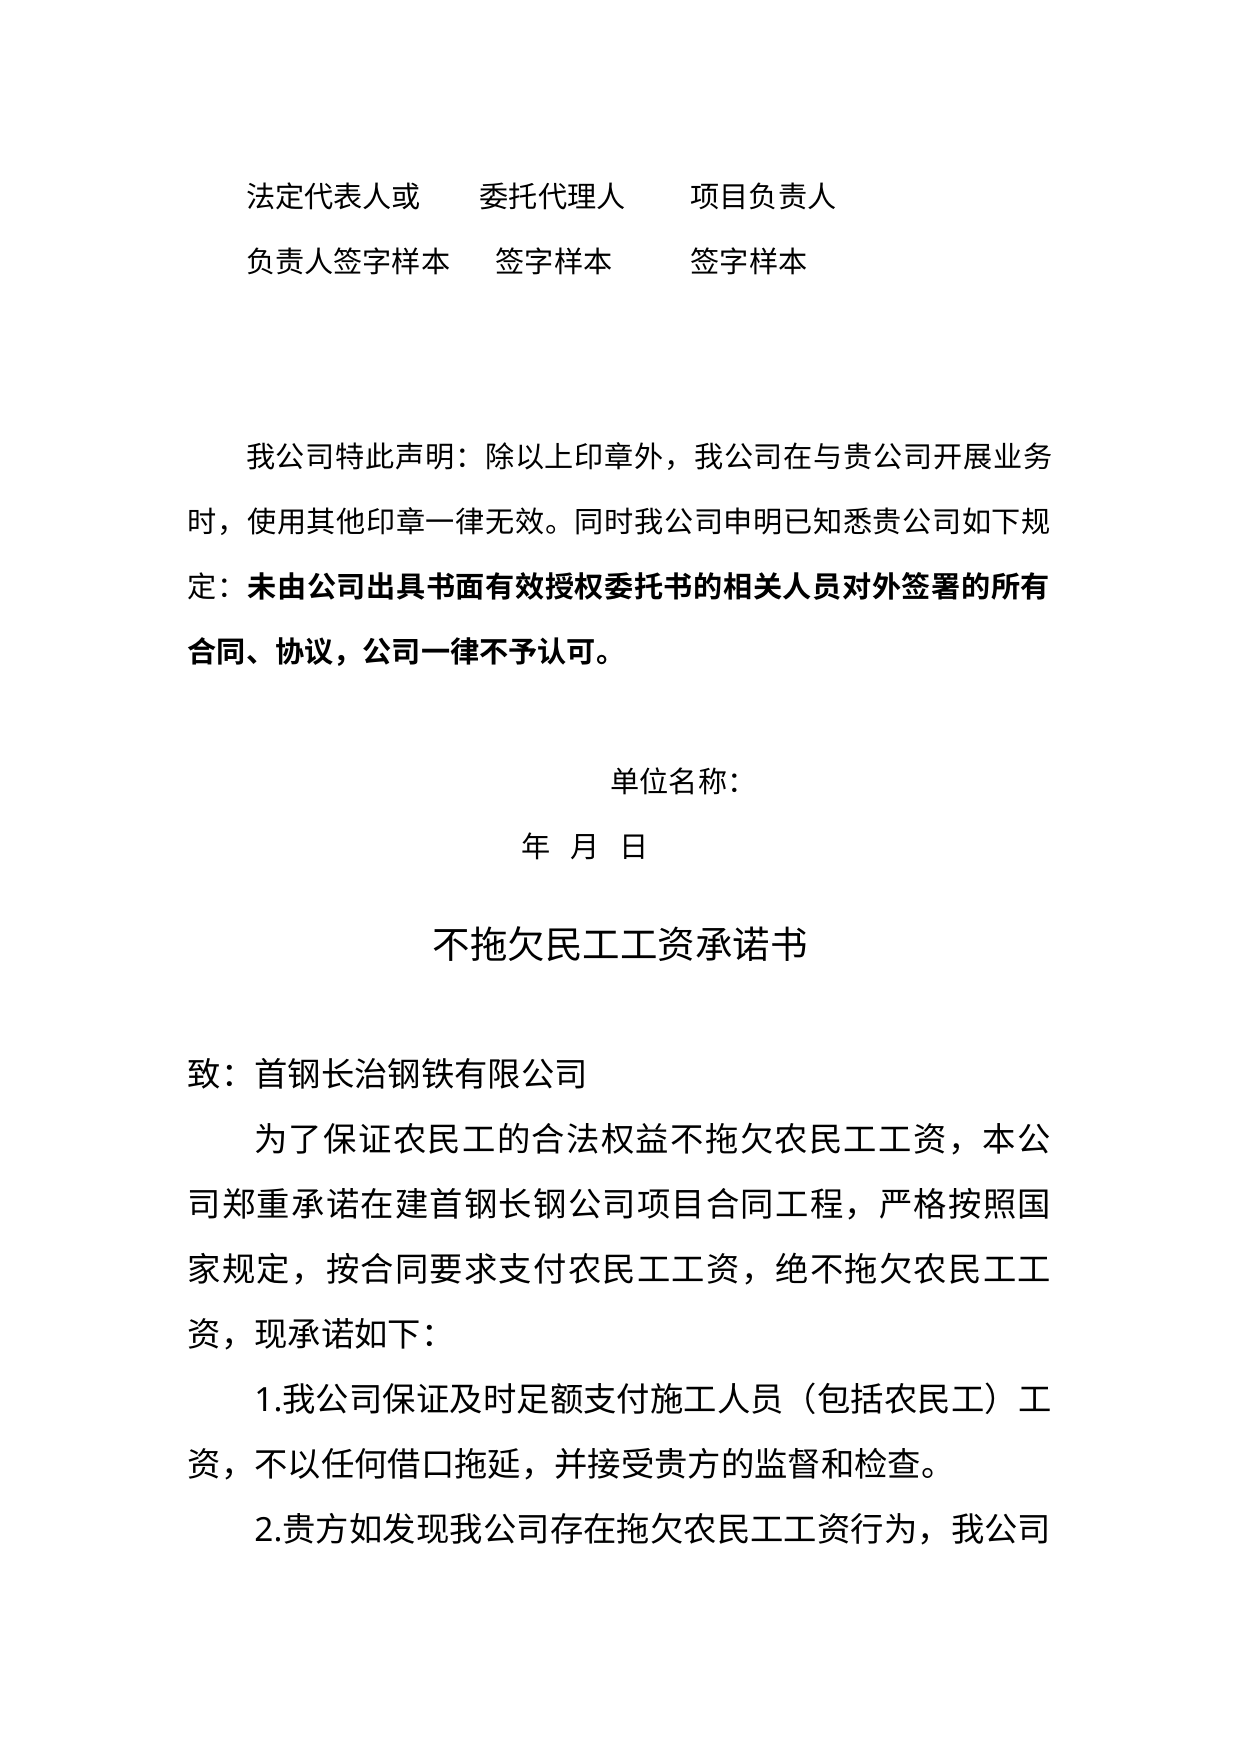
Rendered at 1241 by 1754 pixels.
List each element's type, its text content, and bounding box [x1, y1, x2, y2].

text 为了保证农民工的合法权益不拖欠农民工工资，本公司郑重承诺在建首钢长钢公司项目合同工程，严格按照国家规定，按合同要求支付农民工工资，绝不拖欠农民工工资，现承诺如下： [187, 1104, 1053, 1364]
text 单位名称： [187, 747, 1053, 812]
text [187, 1494, 1053, 1559]
text 致：首钢长治钢铁有限公司 [187, 1039, 1053, 1104]
text 我公司特此声明：除以上印章外，我公司在与贵公司开展业务时，使用其他印章一律无效。同时我公司申明已知悉贵公司如下规定：未由公司出具书面有效授权委托书的相关人员对外签署的所有合同、协议，公司一律不予认可。 [187, 422, 1053, 682]
text 法定代表人或 委托代理人 项目负责人 [187, 162, 1053, 227]
text 1.我公司保证及时足额支付施工人员（包括农民工）工资，不以任何借口拖延，并接受贵方的监督和检查。 [187, 1364, 1053, 1494]
text 负责人签字样本 签字样本 签字样本 [187, 227, 1053, 292]
text 不拖欠民工工资承诺书 [187, 909, 1053, 974]
text 年 月 日 [187, 812, 1053, 877]
